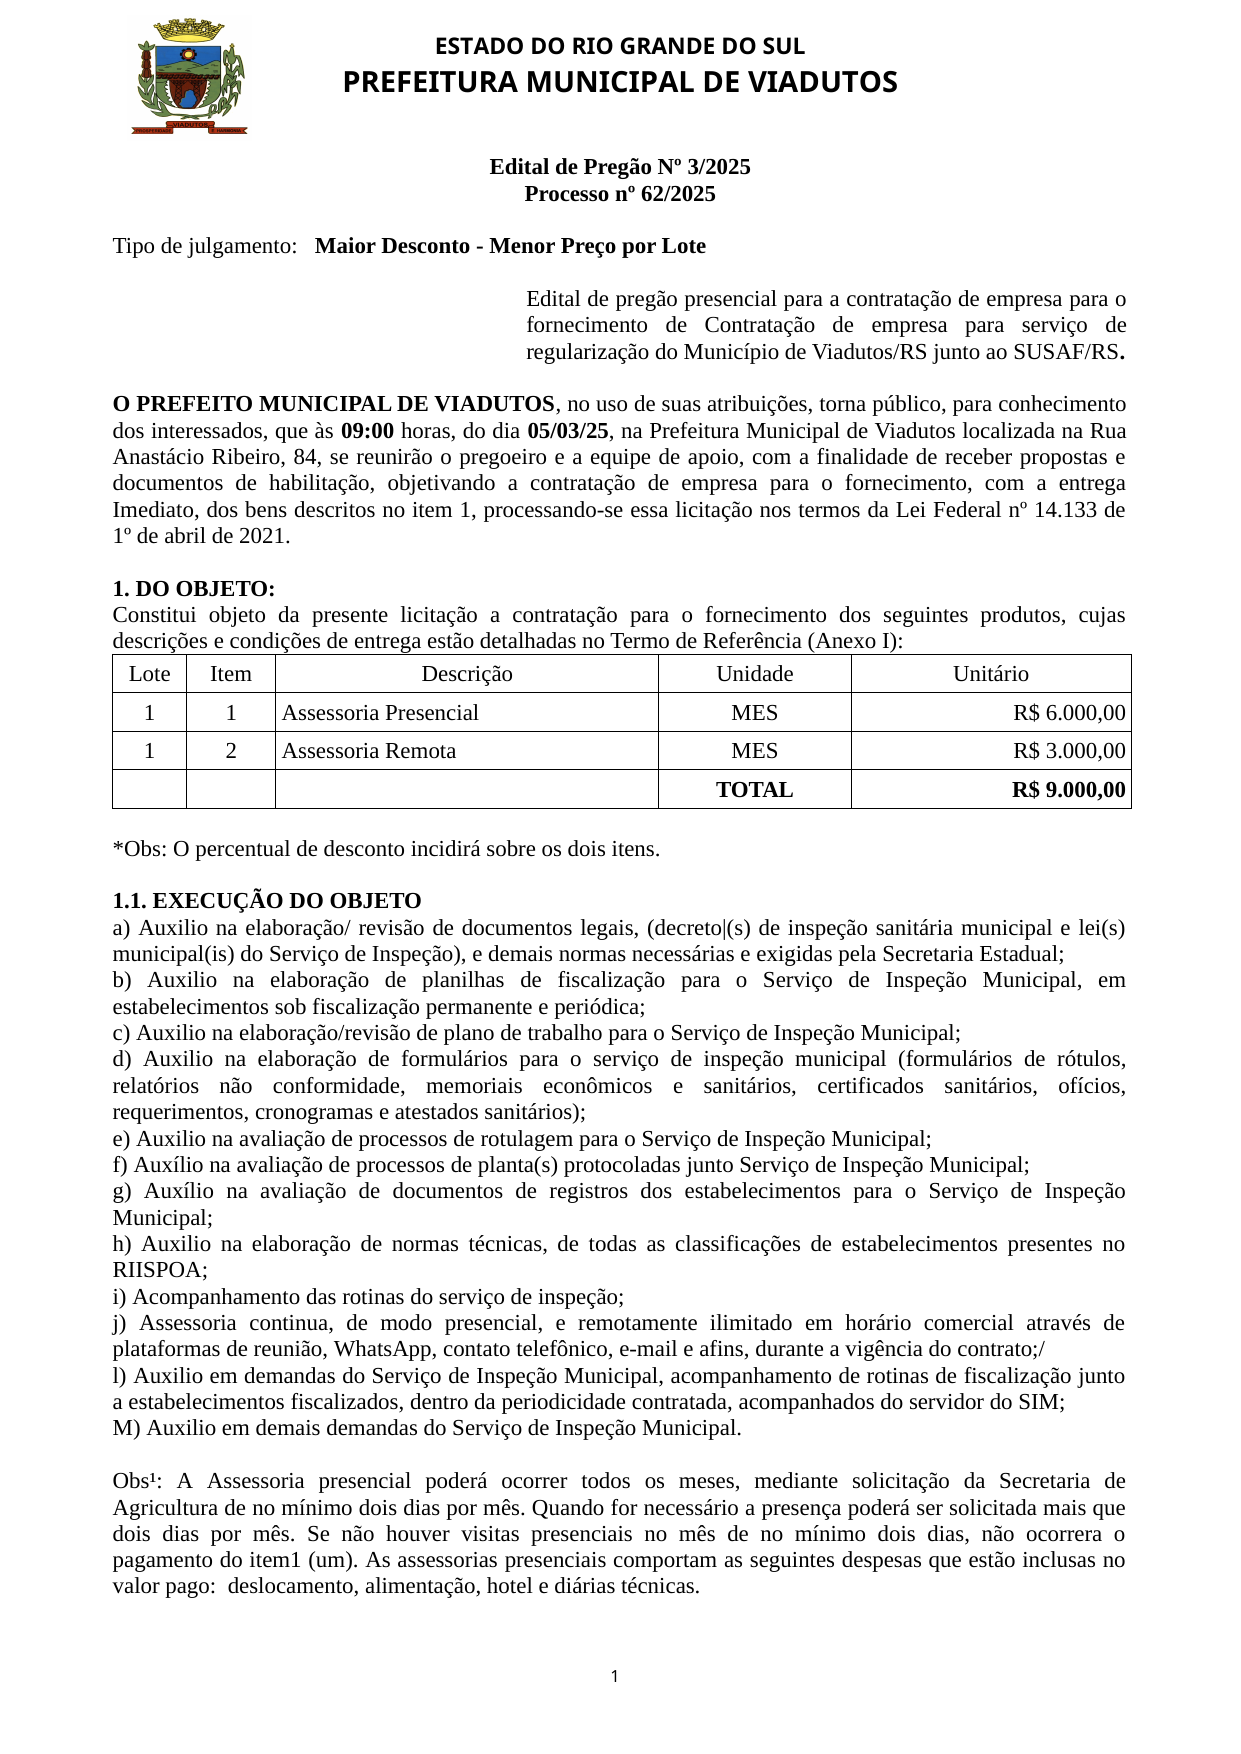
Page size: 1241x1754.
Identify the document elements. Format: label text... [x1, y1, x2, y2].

table_header Unidade [659, 655, 851, 692]
text h) Auxilio na elaboração de normas técnicas, de todas as classificações de estabelecimentos presentes no RIISPOA; [112, 1230, 1128, 1283]
text c) Auxilio na elaboração/revisão de plano de trabalho para o Serviço de Inspeção Municipal; [112, 1019, 1128, 1046]
table_cell R$ 3.000,00 [852, 732, 1131, 769]
table_cell 1 [113, 693, 186, 731]
text b) Auxilio na elaboração de planilhas de fiscalização para o Serviço de Inspeção Municipal, em estabelecimentos sob fiscalização permanente e periódica; [112, 966, 1128, 1019]
table_cell MES [659, 732, 851, 769]
text Processo nº 62/2025 [112, 179, 1128, 206]
text Edital de Pregão Nº 3/2025 [112, 153, 1128, 179]
table_cell MES [659, 693, 851, 731]
table_header Descrição [276, 655, 658, 692]
table_cell 1 [187, 693, 275, 731]
text O PREFEITO MUNICIPAL DE VIADUTOS, no uso de suas atribuições, torna público, para conhecimento dos interessados, que às 09:00 horas, do dia 05/03/25, na Prefeitura Municipal de Viadutos localizada na Rua Anastácio Ribeiro, 84, se reunirão o pregoeiro e a equipe de apoio, com a finalidade de receber propostas e documentos de habilitação, objetivando a contratação de empresa para o fornecimento, com a entrega Imediato, dos bens descritos no item 1, processando-se essa licitação nos termos da Lei Federal nº 14.133 de 1º de abril de 2021. [112, 390, 1128, 548]
text *Obs: O percentual de desconto incidirá sobre os dois itens. [112, 835, 1128, 861]
table_header Unitário [852, 655, 1131, 692]
text Constitui objeto da presente licitação a contratação para o fornecimento dos seguintes produtos, cujas descrições e condições de entrega estão detalhadas no Termo de Referência (Anexo I): [112, 601, 1128, 654]
table_cell 1 [113, 732, 186, 769]
text Tipo de julgamento: Maior Desconto - Menor Preço por Lote [112, 232, 1128, 259]
text a) Auxilio na elaboração/ revisão de documentos legais, (decreto|(s) de inspeção sanitária municipal e lei(s) municipal(is) do Serviço de Inspeção), e demais normas necessárias e exigidas pela Secretaria Estadual; [112, 914, 1128, 966]
text i) Acompanhamento das rotinas do serviço de inspeção; [112, 1283, 1128, 1309]
table_header Lote [113, 655, 186, 692]
table_cell R$ 9.000,00 [852, 770, 1131, 808]
text j) Assessoria continua, de modo presencial, e remotamente ilimitado em horário comercial através de plataformas de reunião, WhatsApp, contato telefônico, e-mail e afins, durante a vigência do contrato;/ [112, 1309, 1128, 1362]
table_cell [113, 770, 186, 808]
text M) Auxilio em demais demandas do Serviço de Inspeção Municipal. [112, 1414, 1128, 1441]
text Obs¹: A Assessoria presencial poderá ocorrer todos os meses, mediante solicitação da Secretaria de Agricultura de no mínimo dois dias por mês. Quando for necessário a presença poderá ser solicitada mais que dois dias por mês. Se não houver visitas presenciais no mês de no mínimo dois dias, não ocorrera o pagamento do item1 (um). As assessorias presenciais comportam as seguintes despesas que estão inclusas no valor pago: deslocamento, alimentação, hotel e diárias técnicas. [112, 1467, 1128, 1599]
table_cell R$ 6.000,00 [852, 693, 1131, 731]
table_cell [187, 770, 275, 808]
table_cell Assessoria Remota [276, 732, 658, 769]
text d) Auxilio na elaboração de formulários para o serviço de inspeção municipal (formulários de rótulos, relatórios não conformidade, memoriais econômicos e sanitários, certificados sanitários, ofícios, requerimentos, cronogramas e atestados sanitários); [112, 1046, 1128, 1124]
text g) Auxílio na avaliação de documentos de registros dos estabelecimentos para o Serviço de Inspeção Municipal; [112, 1177, 1128, 1230]
table_cell 2 [187, 732, 275, 769]
text 1.1. EXECUÇÃO DO OBJETO [112, 887, 1128, 914]
text e) Auxilio na avaliação de processos de rotulagem para o Serviço de Inspeção Municipal; [112, 1124, 1128, 1151]
table_cell TOTAL [659, 770, 851, 808]
text Edital de pregão presencial para a contratação de empresa para o fornecimento de Contratação de empresa para serviço de regularização do Município de Viadutos/RS junto ao SUSAF/RS. [526, 285, 1128, 364]
table_header Item [187, 655, 275, 692]
text l) Auxilio em demandas do Serviço de Inspeção Municipal, acompanhamento de rotinas de fiscalização junto a estabelecimentos fiscalizados, dentro da periodicidade contratada, acompanhados do servidor do SIM; [112, 1362, 1128, 1414]
table_cell [276, 770, 658, 808]
text f) Auxílio na avaliação de processos de planta(s) protocoladas junto Serviço de Inspeção Municipal; [112, 1151, 1128, 1177]
table_cell Assessoria Presencial [276, 693, 658, 731]
picture [127, 15, 253, 141]
text 1. DO OBJETO: [112, 575, 1128, 601]
